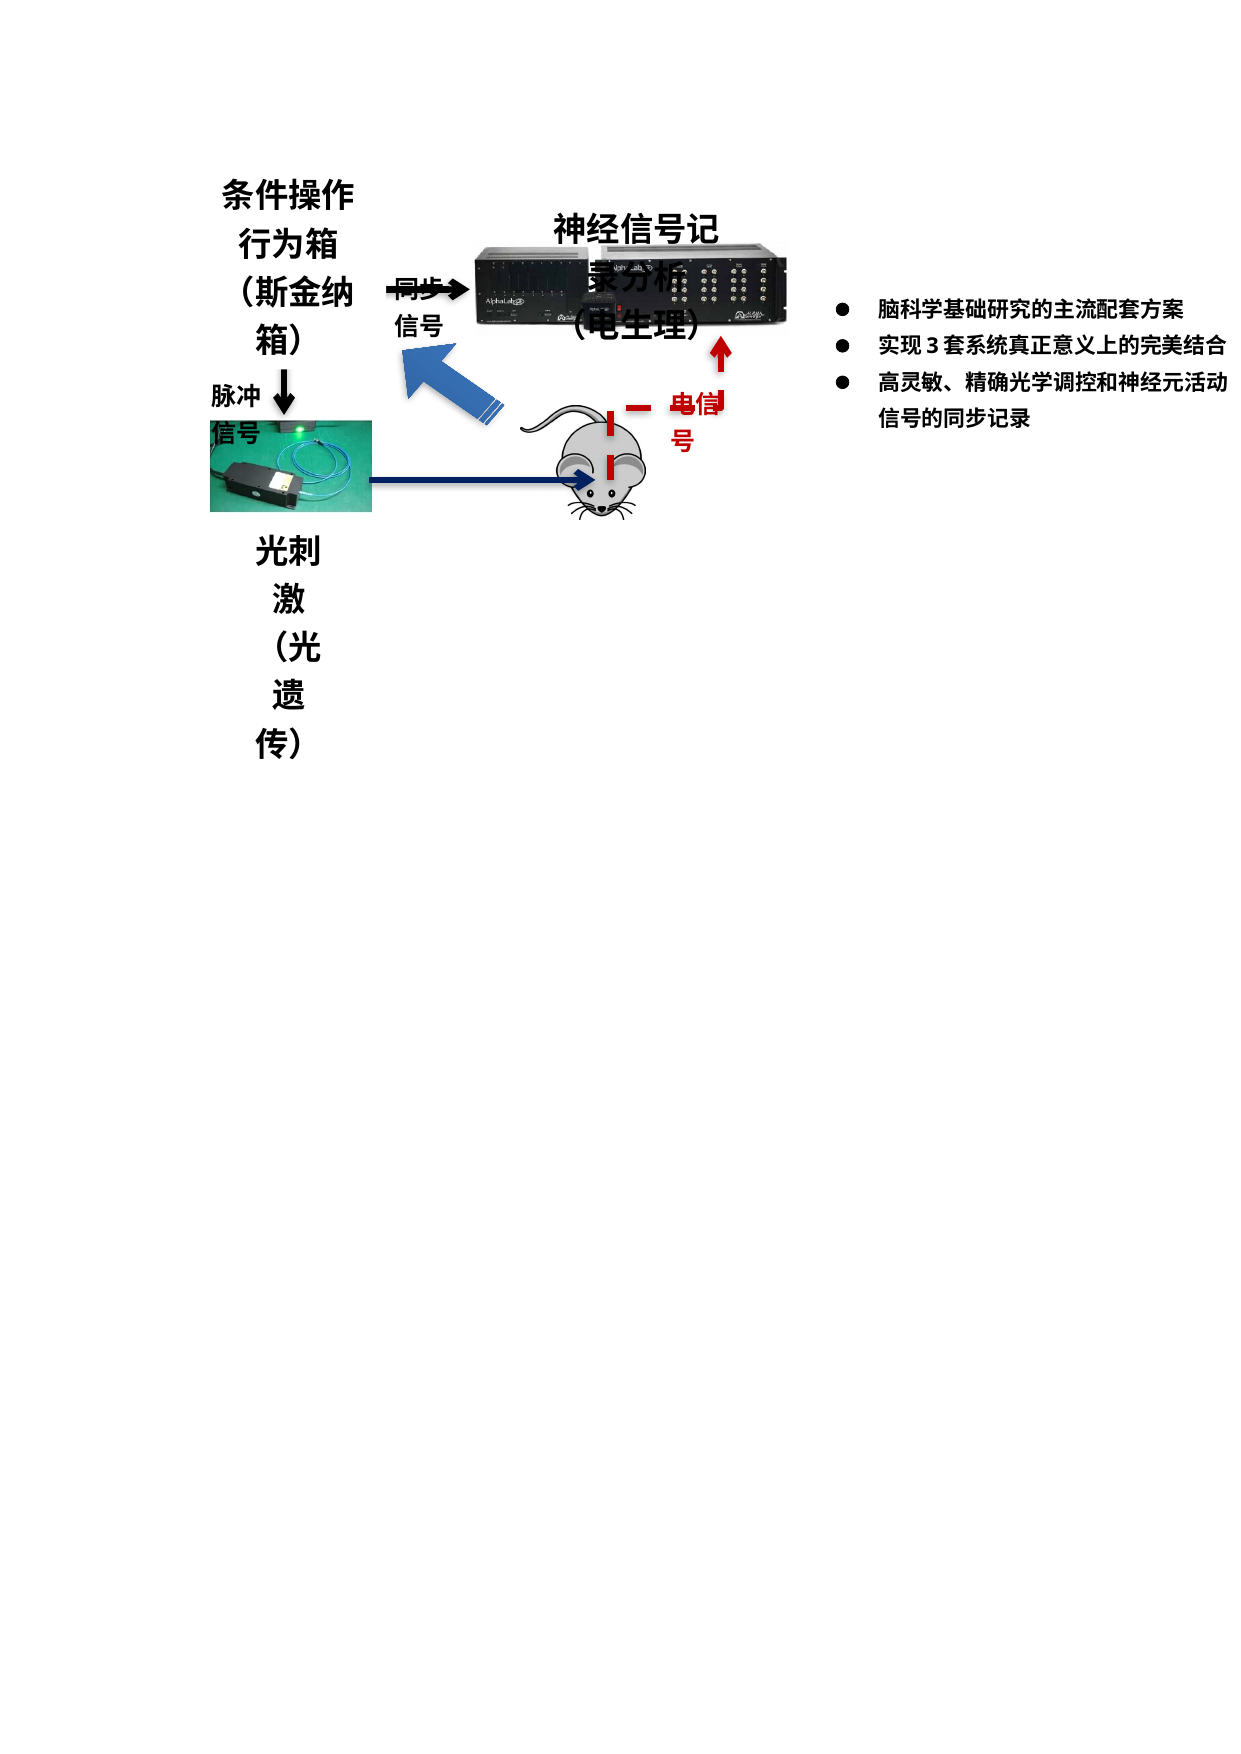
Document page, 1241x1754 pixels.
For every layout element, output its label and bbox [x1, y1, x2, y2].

picture [605, 331, 614, 336]
picture [208, 419, 373, 513]
picture [460, 238, 802, 336]
picture [520, 405, 646, 520]
